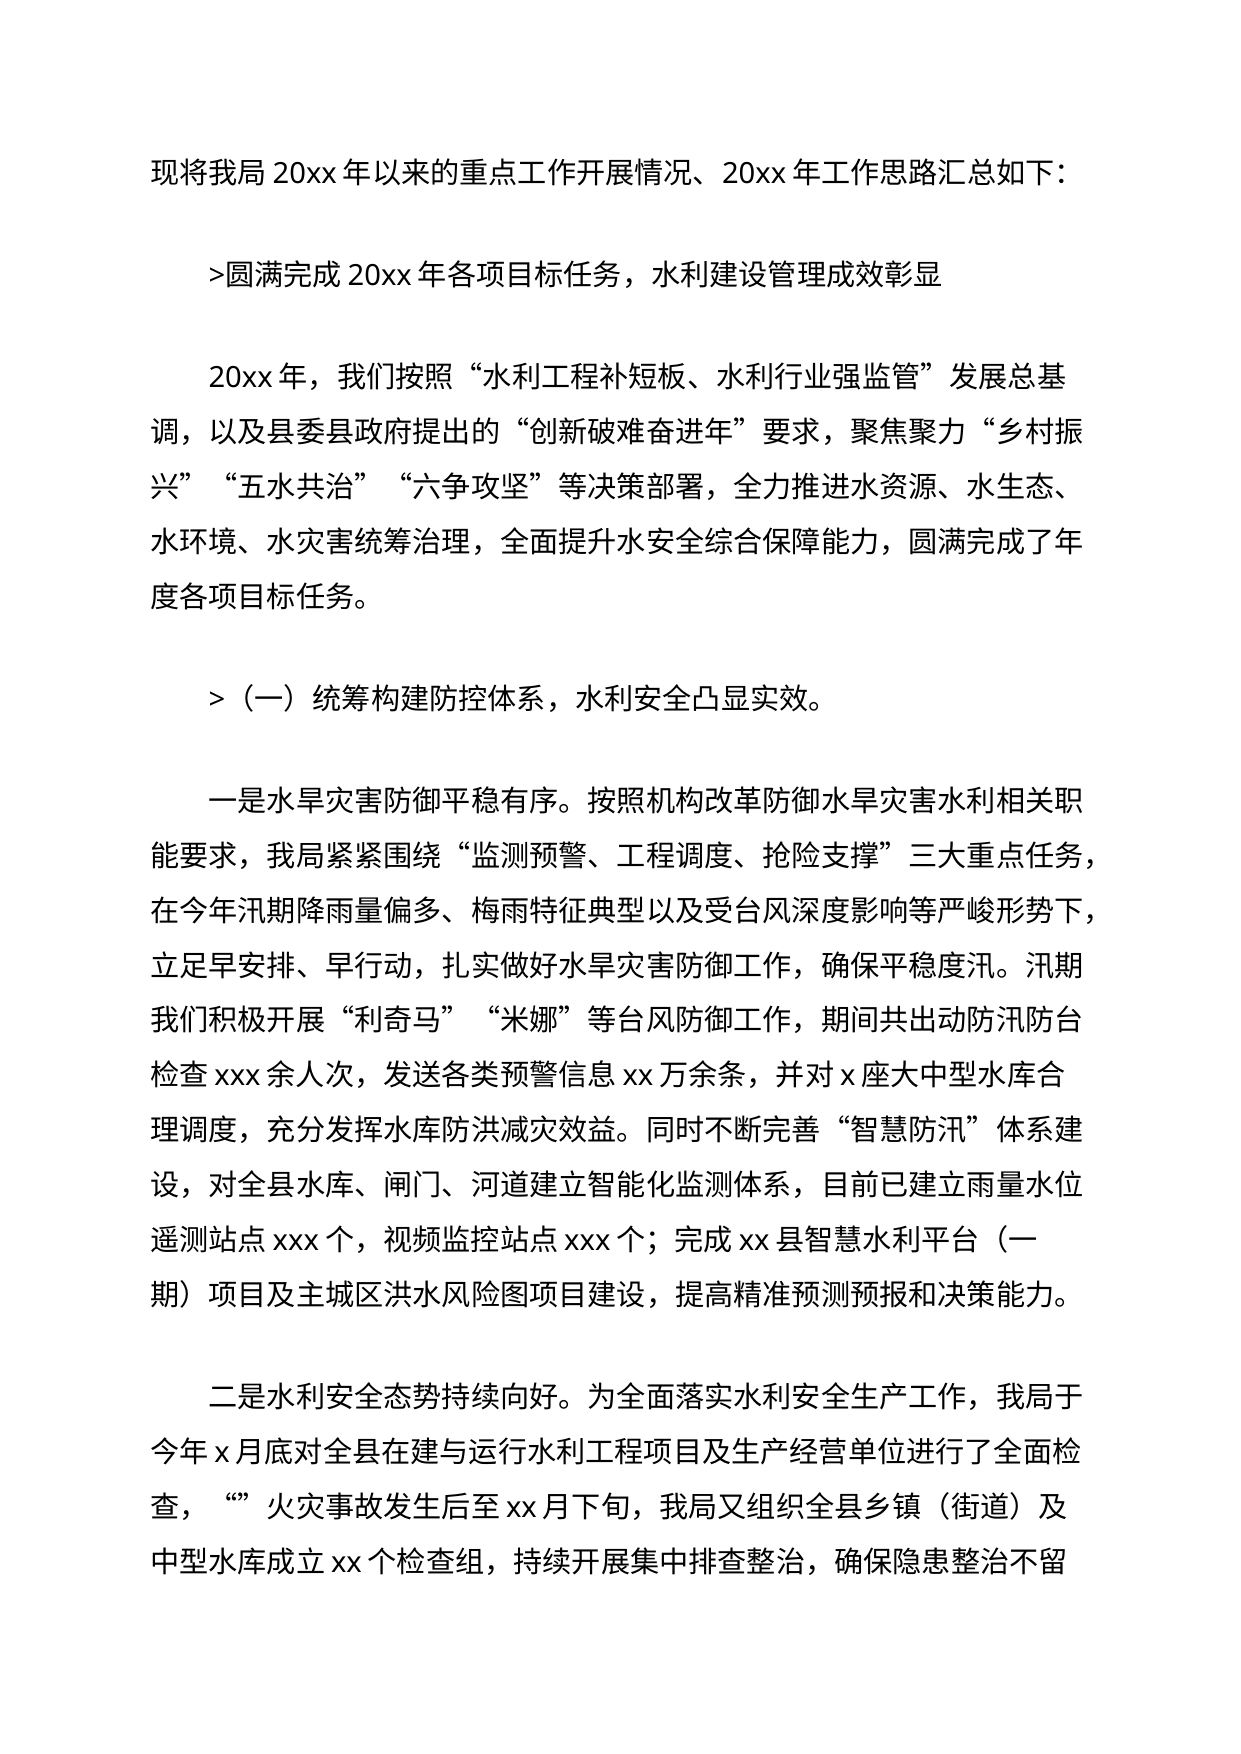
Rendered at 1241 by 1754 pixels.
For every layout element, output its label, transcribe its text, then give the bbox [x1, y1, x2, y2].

text 20xx年，我们按照“水利工程补短板、水利行业强监管”发展总基调，以及县委县政府提出的“创新破难奋进年”要求，聚焦聚力“乡村振兴”“五水共治”“六争攻坚”等决策部署，全力推进水资源、水生态、水环境、水灾害统筹治理，全面提升水安全综合保障能力，圆满完成了年度各项目标任务。 [150, 354, 1090, 616]
text >（一）统筹构建防控体系，水利安全凸显实效。 [150, 675, 1090, 718]
text 一是水旱灾害防御平稳有序。按照机构改革防御水旱灾害水利相关职能要求，我局紧紧围绕“监测预警、工程调度、抢险支撑”三大重点任务，在今年汛期降雨量偏多、梅雨特征典型以及受台风深度影响等严峻形势下，立足早安排、早行动，扎实做好水旱灾害防御工作，确保平稳度汛。汛期我们积极开展“利奇马”“米娜”等台风防御工作，期间共出动防汛防台检查xxx余人次，发送各类预警信息xx万余条，并对x座大中型水库合理调度，充分发挥水库防洪减灾效益。同时不断完善“智慧防汛”体系建设，对全县水库、闸门、河道建立智能化监测体系，目前已建立雨量水位遥测站点xxx个，视频监控站点xxx个；完成xx县智慧水利平台（一期）项目及主城区洪水风险图项目建设，提高精准预测预报和决策能力。 [150, 777, 1090, 1314]
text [150, 150, 1090, 192]
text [150, 1373, 1090, 1581]
text >圆满完成20xx年各项目标任务，水利建设管理成效彰显 [150, 252, 1090, 294]
